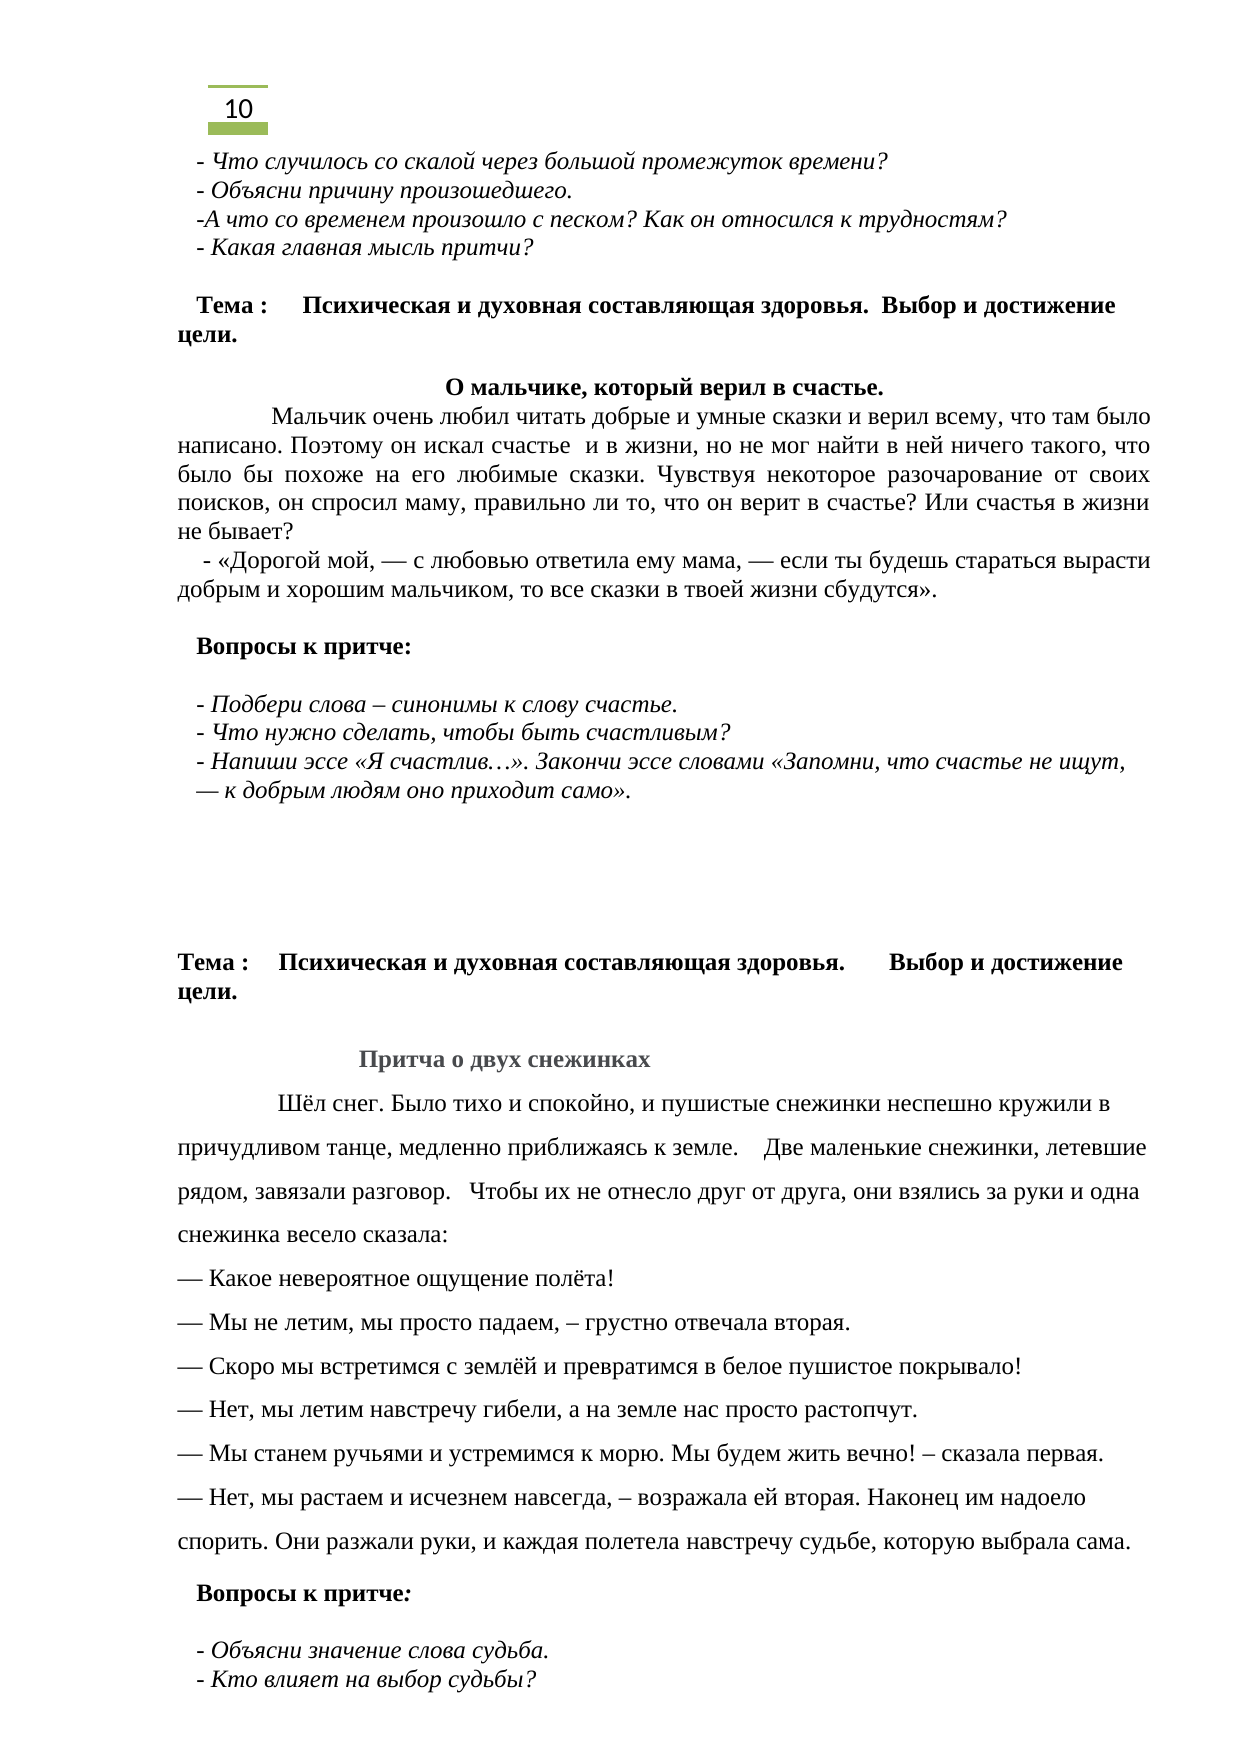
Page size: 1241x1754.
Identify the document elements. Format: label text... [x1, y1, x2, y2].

text Мальчик очень любил читать добрые и умные сказки и верил всему, что там было написано. Поэтому он искал счастье и в жизни, но не мог найти в ней ничего такого, что было бы похоже на его любимые сказки. Чувствуя некоторое разочарование от своих поисков, он спросил маму, правильно ли то, что он верит в счастье? Или счастья в жизни не бывает? [177, 401, 1152, 545]
text Тема : Психическая и духовная составляющая здоровья. Выбор и достижение цели. [177, 919, 1152, 1004]
text Вопросы к притче: [196, 1578, 1152, 1607]
text - Подбери слова – синонимы к слову счастье. [196, 689, 1152, 717]
text О мальчике, который верил в счастье. [177, 372, 1152, 401]
text - Что случилось со скалой через большой промежуток времени? [196, 146, 1152, 175]
text - Напиши эссе «Я счастлив…». Закончи эссе словами «Запомни, что счастье не ищут, — к добрым людям оно приходит само». [196, 746, 1152, 804]
text - «Дорогой мой, — с любовью ответила ему мама, — если ты будешь стараться вырасти добрым и хорошим мальчиком, то все сказки в твоей жизни сбудутся». [177, 545, 1152, 602]
text - Что нужно сделать, чтобы быть счастливым? [196, 717, 1152, 746]
text - Какая главная мысль притчи? [196, 232, 1152, 261]
text - Объясни причину произошедшего. [196, 175, 1152, 204]
text - Объясни значение слова судьба. [196, 1636, 1152, 1664]
text -А что со временем произошло с песком? Как он относился к трудностям? [196, 204, 1152, 232]
text Тема : Психическая и духовная составляющая здоровья. Выбор и достижение цели. [177, 290, 1152, 347]
text Притча о двух снежинках Шёл снег. Было тихо и спокойно, и пушистые снежинки неспешно кружили в причудливом танце, медленно приближаясь к земле. Две маленькие снежинки, летевшие рядом, завязали разговор. Чтобы их не отнесло друг от друга, они взялись за руки и одна снежинка весело сказала: — Какое невероятное ощущение полёта! — Мы не летим, мы просто падаем, – грустно отвечала вторая. — Скоро мы встретимся с землёй и превратимся в белое пушистое покрывало! — Нет, мы летим навстречу гибели, а на земле нас просто растопчут. — Мы станем ручьями и устремимся к морю. Мы будем жить вечно! – сказала первая. — Нет, мы растаем и исчезнем навсегда, – возражала ей вторая. Наконец им надоело спорить. Они разжали руки, и каждая полетела навстречу судьбе, которую выбрала сама. [177, 1029, 1152, 1554]
text - Кто влияет на выбор судьбы? [196, 1664, 1152, 1693]
text Вопросы к притче: [196, 631, 1152, 660]
